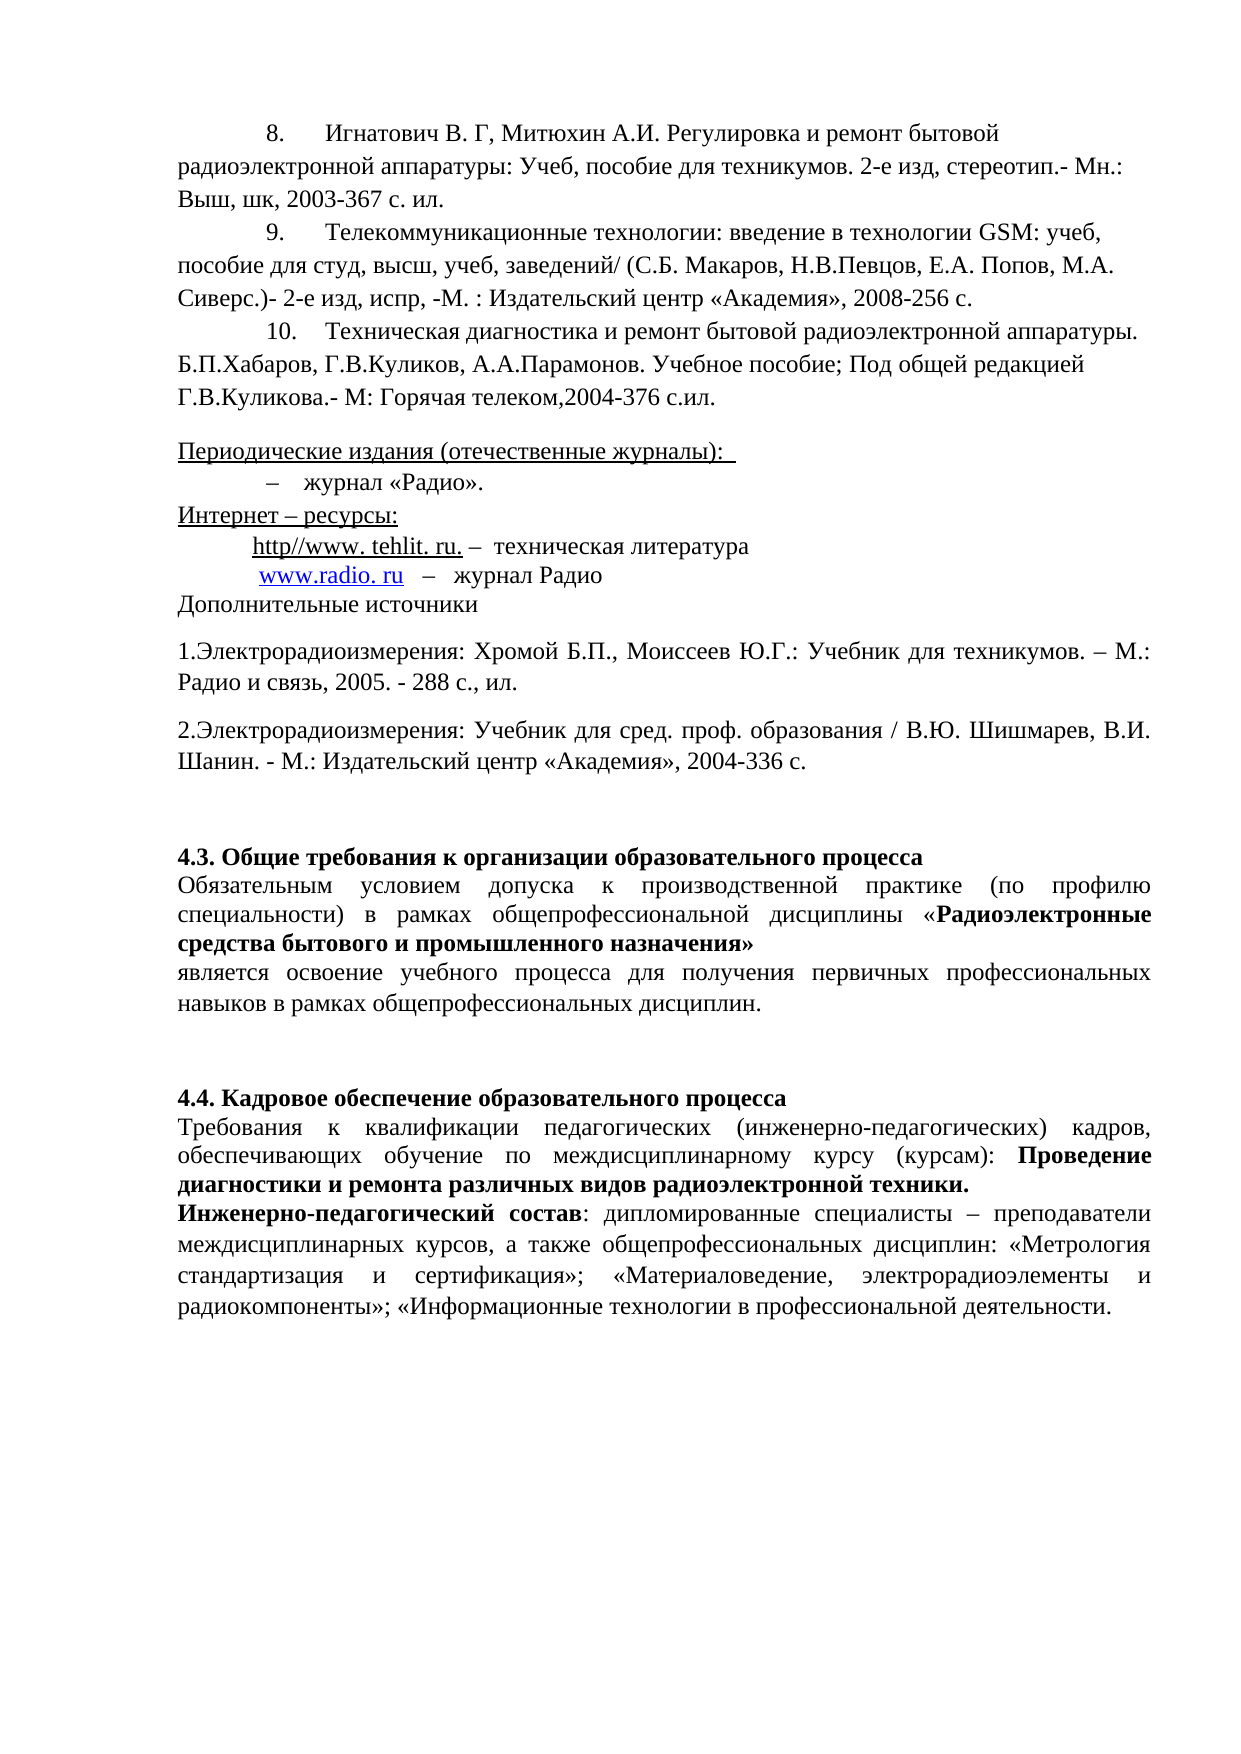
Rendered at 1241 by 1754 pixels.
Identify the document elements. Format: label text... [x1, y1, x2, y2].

text 1.Электрорадиоизмерения: Хромой Б.П., Моиссеев Ю.Г.: Учебник для техникумов. – М.: Радио и связь, 2005. - 288 с., ил. [177, 636, 1152, 696]
list Техническая диагностика и ремонт бытовой радиоэлектронной аппаратуры. Б.П.Хабаров, Г.В.Куликов, А.А.Парамонов. Учебное пособие; Под общей редакцией Г.В.Куликова.- М: Горячая телеком,2004-376 с.ил. [177, 316, 1152, 411]
text 2.Электрорадиоизмерения: Учебник для сред. проф. образования / В.Ю. Шишмарев, В.И. Шанин. - М.: Издательский центр «Академия», 2004-336 с. [177, 715, 1152, 775]
list www.radio. ru – журнал Радио [252, 560, 1152, 589]
text Требования к квалификации педагогических (инженерно-педагогических) кадров, обеспечивающих обучение по междисциплинарному курсу (курсам): Проведение диагностики и ремонта различных видов радиоэлектронной техники. [177, 1112, 1152, 1198]
list Игнатович В. Г, Митюхин А.И. Регулировка и ремонт бытовой радиоэлектронной аппаратуры: Учеб, пособие для техникумов. 2-е изд, стереотип.- Мн.: Выш, шк, 2003-367 с. ил. [177, 118, 1152, 213]
text Обязательным условием допуска к производственной практике (по профилю специальности) в рамках общепрофессиональной дисциплины «Радиоэлектронные средства бытового и промышленного назначения» [177, 870, 1152, 957]
list Телекоммуникационные технологии: введение в технологии GSM: учеб, пособие для студ, высш, учеб, заведений/ (C.Б. Макаров, Н.В.Певцов, Е.А. Попов, М.А. Сиверс.)- 2-е изд, испр, -М. : Издательский центр «Академия», 2008-256 с. [177, 217, 1152, 312]
text Инженерно-педагогический состав: дипломированные специалисты – преподаватели междисциплинарных курсов, а также общепрофессиональных дисциплин: «Метрология стандартизация и сертификация»; «Материаловедение, электрорадиоэлементы и радиокомпоненты»; «Информационные технологии в профессиональной деятельности. [177, 1198, 1152, 1320]
subtitle 4.4. Кадровое обеспечение образовательного процесса [177, 1083, 1152, 1112]
list журнал «Радио». [266, 467, 1152, 496]
text является освоение учебного процесса для получения первичных профессиональных навыков в рамках общепрофессиональных дисциплин. [177, 957, 1152, 1016]
text Интернет – ресурсы: [177, 500, 1152, 529]
text Дополнительные источники [177, 589, 1152, 617]
text Периодические издания (отечественные журналы): [177, 436, 1152, 465]
list http//www. tehlit. ru. – техническая литература [252, 531, 1152, 560]
subtitle 4.3. Общие требования к организации образовательного процесса [177, 842, 1152, 870]
